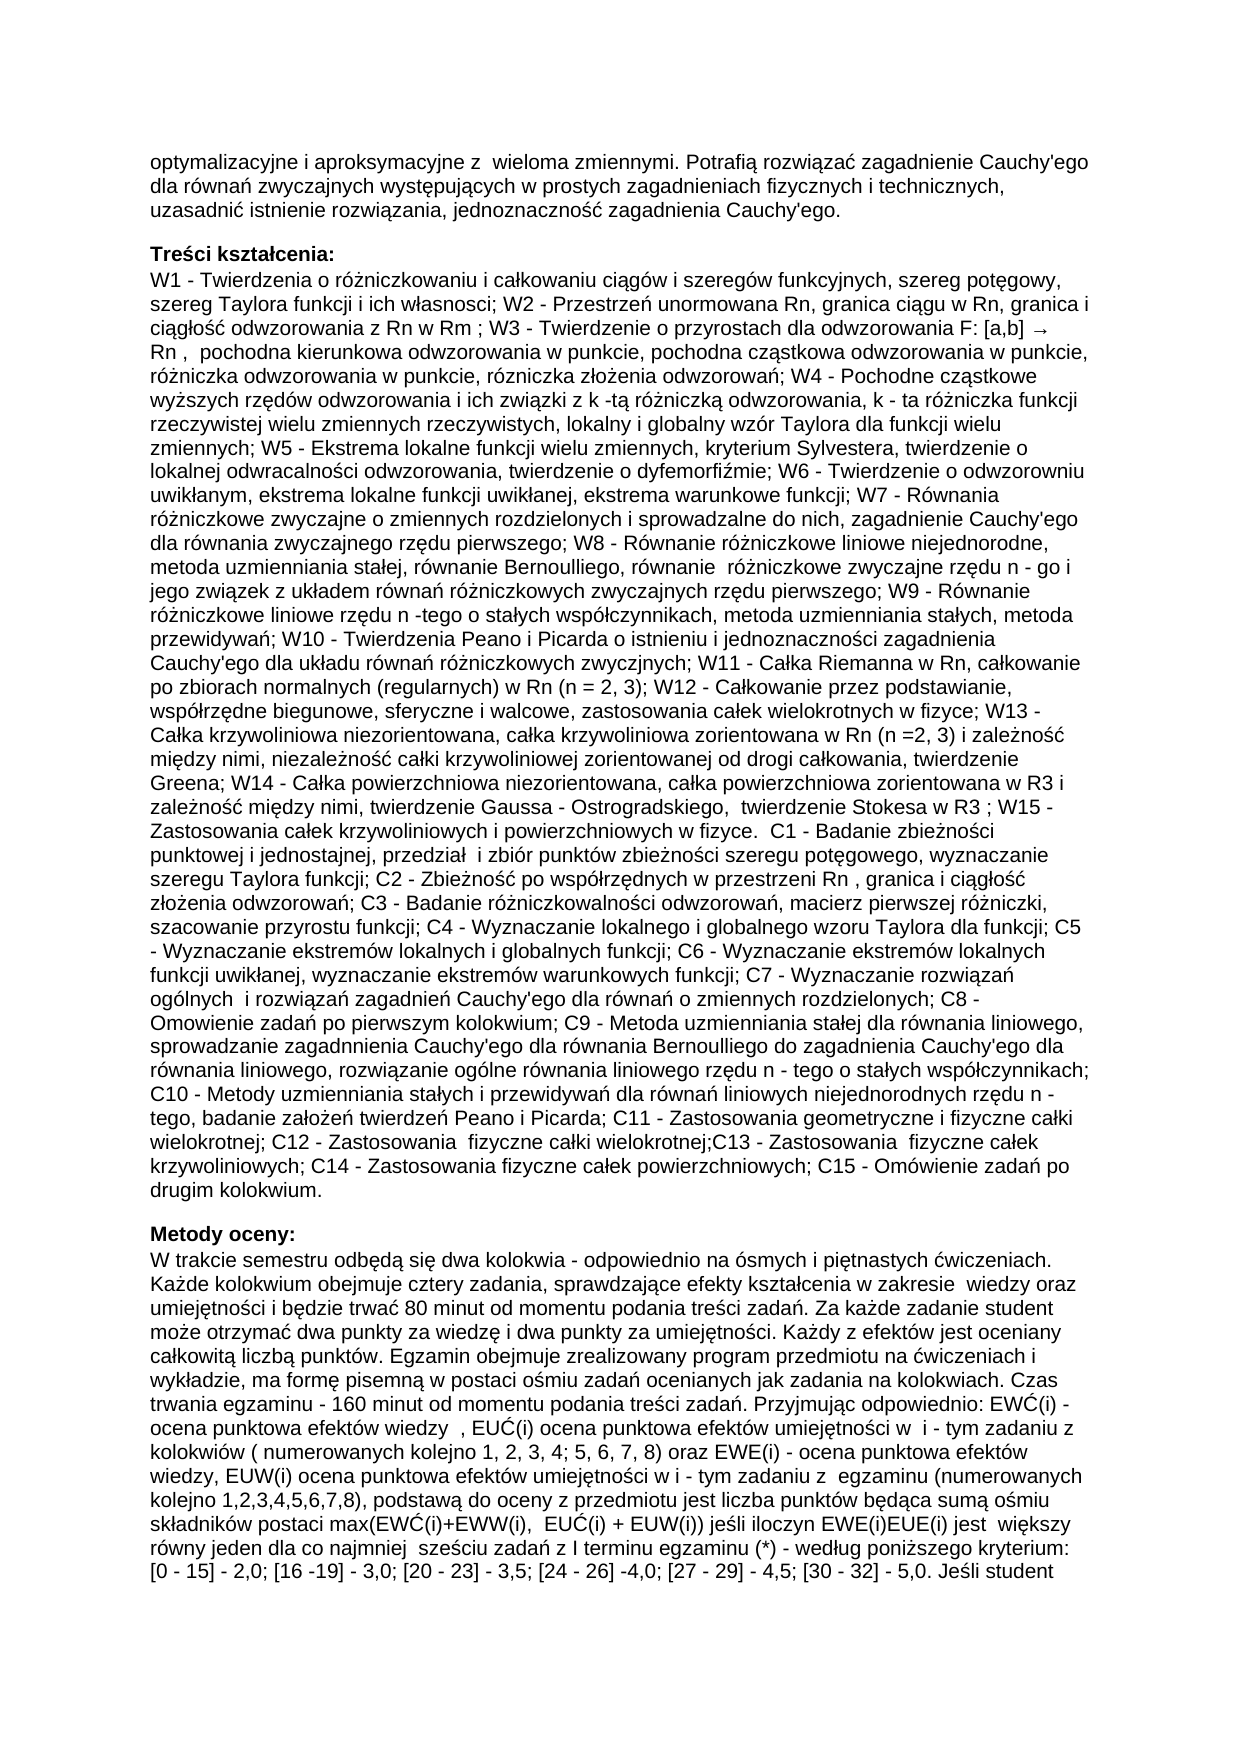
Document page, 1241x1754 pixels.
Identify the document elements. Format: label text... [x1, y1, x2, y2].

text W1 - Twierdzenia o różniczkowaniu i całkowaniu ciągów i szeregów funkcyjnych, szereg potęgowy, szereg Taylora funkcji i ich własnosci; W2 - Przestrzeń unormowana Rn, granica ciągu w Rn, granica i ciągłość odwzorowania z Rn w Rm ; W3 - Twierdzenie o przyrostach dla odwzorowania F: [a,b] → Rn , pochodna kierunkowa odwzorowania w punkcie, pochodna cząstkowa odwzorowania w punkcie, różniczka odwzorowania w punkcie, rózniczka złożenia odwzorowań; W4 - Pochodne cząstkowe wyższych rzędów odwzorowania i ich związki z k -tą różniczką odwzorowania, k - ta różniczka funkcji rzeczywistej wielu zmiennych rzeczywistych, lokalny i globalny wzór Taylora dla funkcji wielu zmiennych; W5 - Ekstrema lokalne funkcji wielu zmiennych, kryterium Sylvestera, twierdzenie o lokalnej odwracalności odwzorowania, twierdzenie o dyfemorfiźmie; W6 - Twierdzenie o odwzorowniu uwikłanym, ekstrema lokalne funkcji uwikłanej, ekstrema warunkowe funkcji; W7 - Równania różniczkowe zwyczajne o zmiennych rozdzielonych i sprowadzalne do nich, zagadnienie Cauchy'ego dla równania zwyczajnego rzędu pierwszego; W8 - Równanie różniczkowe liniowe niejednorodne, metoda uzmienniania stałej, równanie Bernoulliego, równanie różniczkowe zwyczajne rzędu n - go i jego związek z układem równań różniczkowych zwyczajnych rzędu pierwszego; W9 - Równanie różniczkowe liniowe rzędu n -tego o stałych współczynnikach, metoda uzmienniania stałych, metoda przewidywań; W10 - Twierdzenia Peano i Picarda o istnieniu i jednoznaczności zagadnienia Cauchy'ego dla układu równań różniczkowych zwyczjnych; W11 - Całka Riemanna w Rn, całkowanie po zbiorach normalnych (regularnych) w Rn (n = 2, 3); W12 - Całkowanie przez podstawianie, współrzędne biegunowe, sferyczne i walcowe, zastosowania całek wielokrotnych w fizyce; W13 - Całka krzywoliniowa niezorientowana, całka krzywoliniowa zorientowana w Rn (n =2, 3) i zależność między nimi, niezależność całki krzywoliniowej zorientowanej od drogi całkowania, twierdzenie Greena; W14 - Całka powierzchniowa niezorientowana, całka powierzchniowa zorientowana w R3 i zależność między nimi, twierdzenie Gaussa - Ostrogradskiego, twierdzenie Stokesa w R3 ; W15 - Zastosowania całek krzywoliniowych i powierzchniowych w fizyce. C1 - Badanie zbieżności punktowej i jednostajnej, przedział i zbiór punktów zbieżności szeregu potęgowego, wyznaczanie szeregu Taylora funkcji; C2 - Zbieżność po współrzędnych w przestrzeni Rn , granica i ciągłość złożenia odwzorowań; C3 - Badanie różniczkowalności odwzorowań, macierz pierwszej różniczki, szacowanie przyrostu funkcji; C4 - Wyznaczanie lokalnego i globalnego wzoru Taylora dla funkcji; C5 - Wyznaczanie ekstremów lokalnych i globalnych funkcji; C6 - Wyznaczanie ekstremów lokalnych funkcji uwikłanej, wyznaczanie ekstremów warunkowych funkcji; C7 - Wyznaczanie rozwiązań ogólnych i rozwiązań zagadnień Cauchy'ego dla równań o zmiennych rozdzielonych; C8 - Omowienie zadań po pierwszym kolokwium; C9 - Metoda uzmienniania stałej dla równania liniowego, sprowadzanie zagadnnienia Cauchy'ego dla równania Bernoulliego do zagadnienia Cauchy'ego dla równania liniowego, rozwiązanie ogólne równania liniowego rzędu n - tego o stałych współczynnikach; C10 - Metody uzmienniania stałych i przewidywań dla równań liniowych niejednorodnych rzędu n - tego, badanie założeń twierdzeń Peano i Picarda; C11 - Zastosowania geometryczne i fizyczne całki wielokrotnej; C12 - Zastosowania fizyczne całki wielokrotnej;C13 - Zastosowania fizyczne całek krzywoliniowych; C14 - Zastosowania fizyczne całek powierzchniowych; C15 - Omówienie zadań po drugim kolokwium. [150, 268, 1090, 1202]
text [150, 1248, 1090, 1583]
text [150, 150, 1090, 222]
text Metody oceny: [150, 1222, 1090, 1246]
text Treści kształcenia: [150, 242, 1090, 266]
